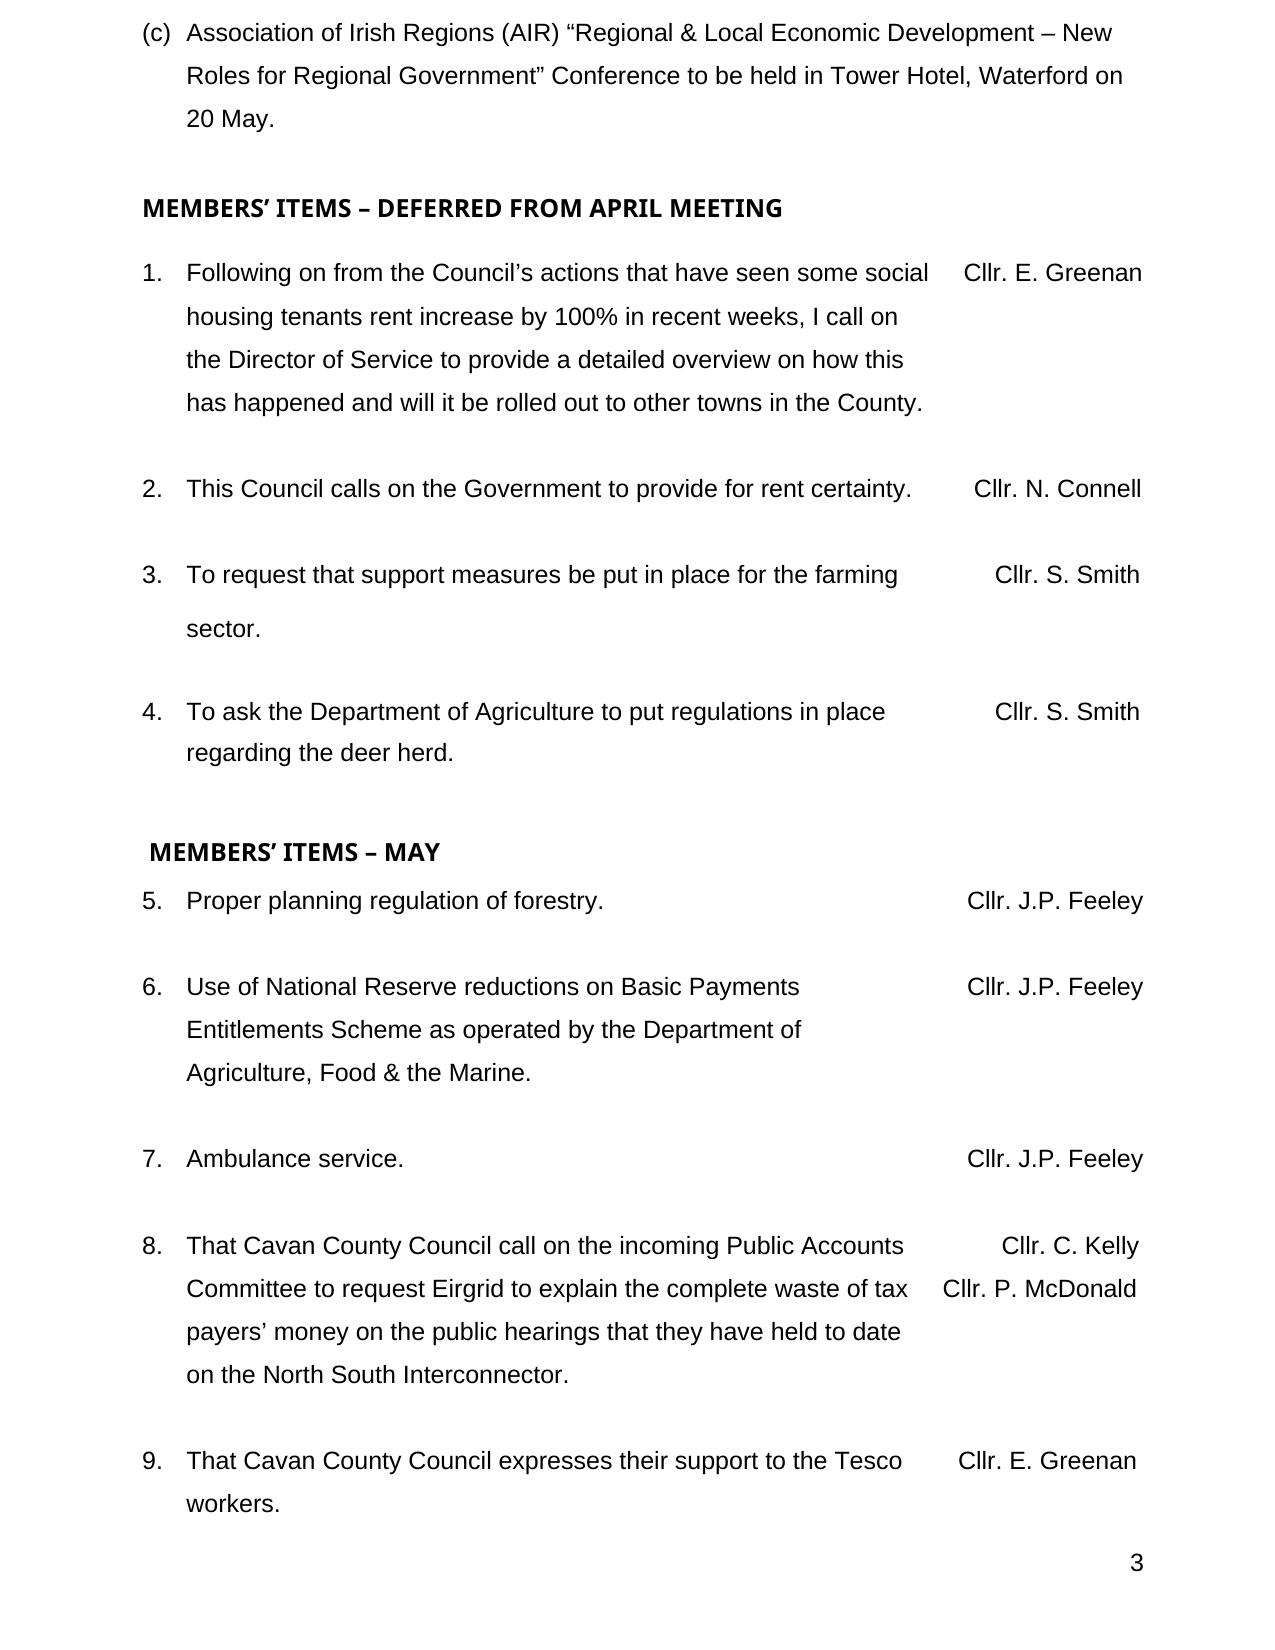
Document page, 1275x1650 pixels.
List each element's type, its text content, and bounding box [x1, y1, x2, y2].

text 2. This Council calls on the Government to provide for rent certainty. Cllr. N. Connell [142, 474, 1144, 503]
text Entitlements Scheme as operated by the Department of [142, 1015, 1144, 1044]
text Agriculture, Food & the Marine. [142, 1058, 1144, 1087]
text workers. [142, 1489, 1144, 1518]
text MEMBERS’ ITEMS – MAY [142, 834, 1144, 869]
text 7. Ambulance service. Cllr. J.P. Feeley [142, 1144, 1144, 1173]
text 5. Proper planning regulation of forestry. Cllr. J.P. Feeley [142, 886, 1144, 914]
text (c) Association of Irish Regions (AIR) “Regional & Local Economic Development – New Roles for Regional Government” Conference to be held in Tower Hotel, Waterford on 20 May. [142, 18, 1144, 133]
text the Director of Service to provide a detailed overview on how this [142, 344, 1144, 373]
text 6. Use of National Reserve reductions on Basic Payments Cllr. J.P. Feeley [142, 972, 1144, 1001]
text 4. To ask the Department of Agriculture to put regulations in place Cllr. S. Smith [142, 696, 1144, 725]
text MEMBERS’ ITEMS – DEFERRED FROM APRIL MEETING [142, 190, 1144, 224]
text sector. [142, 614, 1144, 643]
text 8. That Cavan County Council call on the incoming Public Accounts Cllr. C. Kelly [142, 1231, 1144, 1259]
text 3. To request that support measures be put in place for the farming Cllr. S. Smith [142, 560, 1144, 589]
text on the North South Interconnector. [142, 1360, 1144, 1389]
text has happened and will it be rolled out to other towns in the County. [142, 388, 1144, 416]
text housing tenants rent increase by 100% in recent weeks, I call on [142, 301, 1144, 330]
text 1. Following on from the Council’s actions that have seen some social Cllr. E. Greenan [142, 258, 1144, 287]
text payers’ money on the public hearings that they have held to date [142, 1317, 1144, 1346]
text Committee to request Eirgrid to explain the complete waste of tax Cllr. P. McDonald [142, 1274, 1144, 1302]
text regarding the deer herd. [142, 738, 1144, 766]
text 9. That Cavan County Council expresses their support to the Tesco Cllr. E. Greenan [142, 1446, 1144, 1475]
